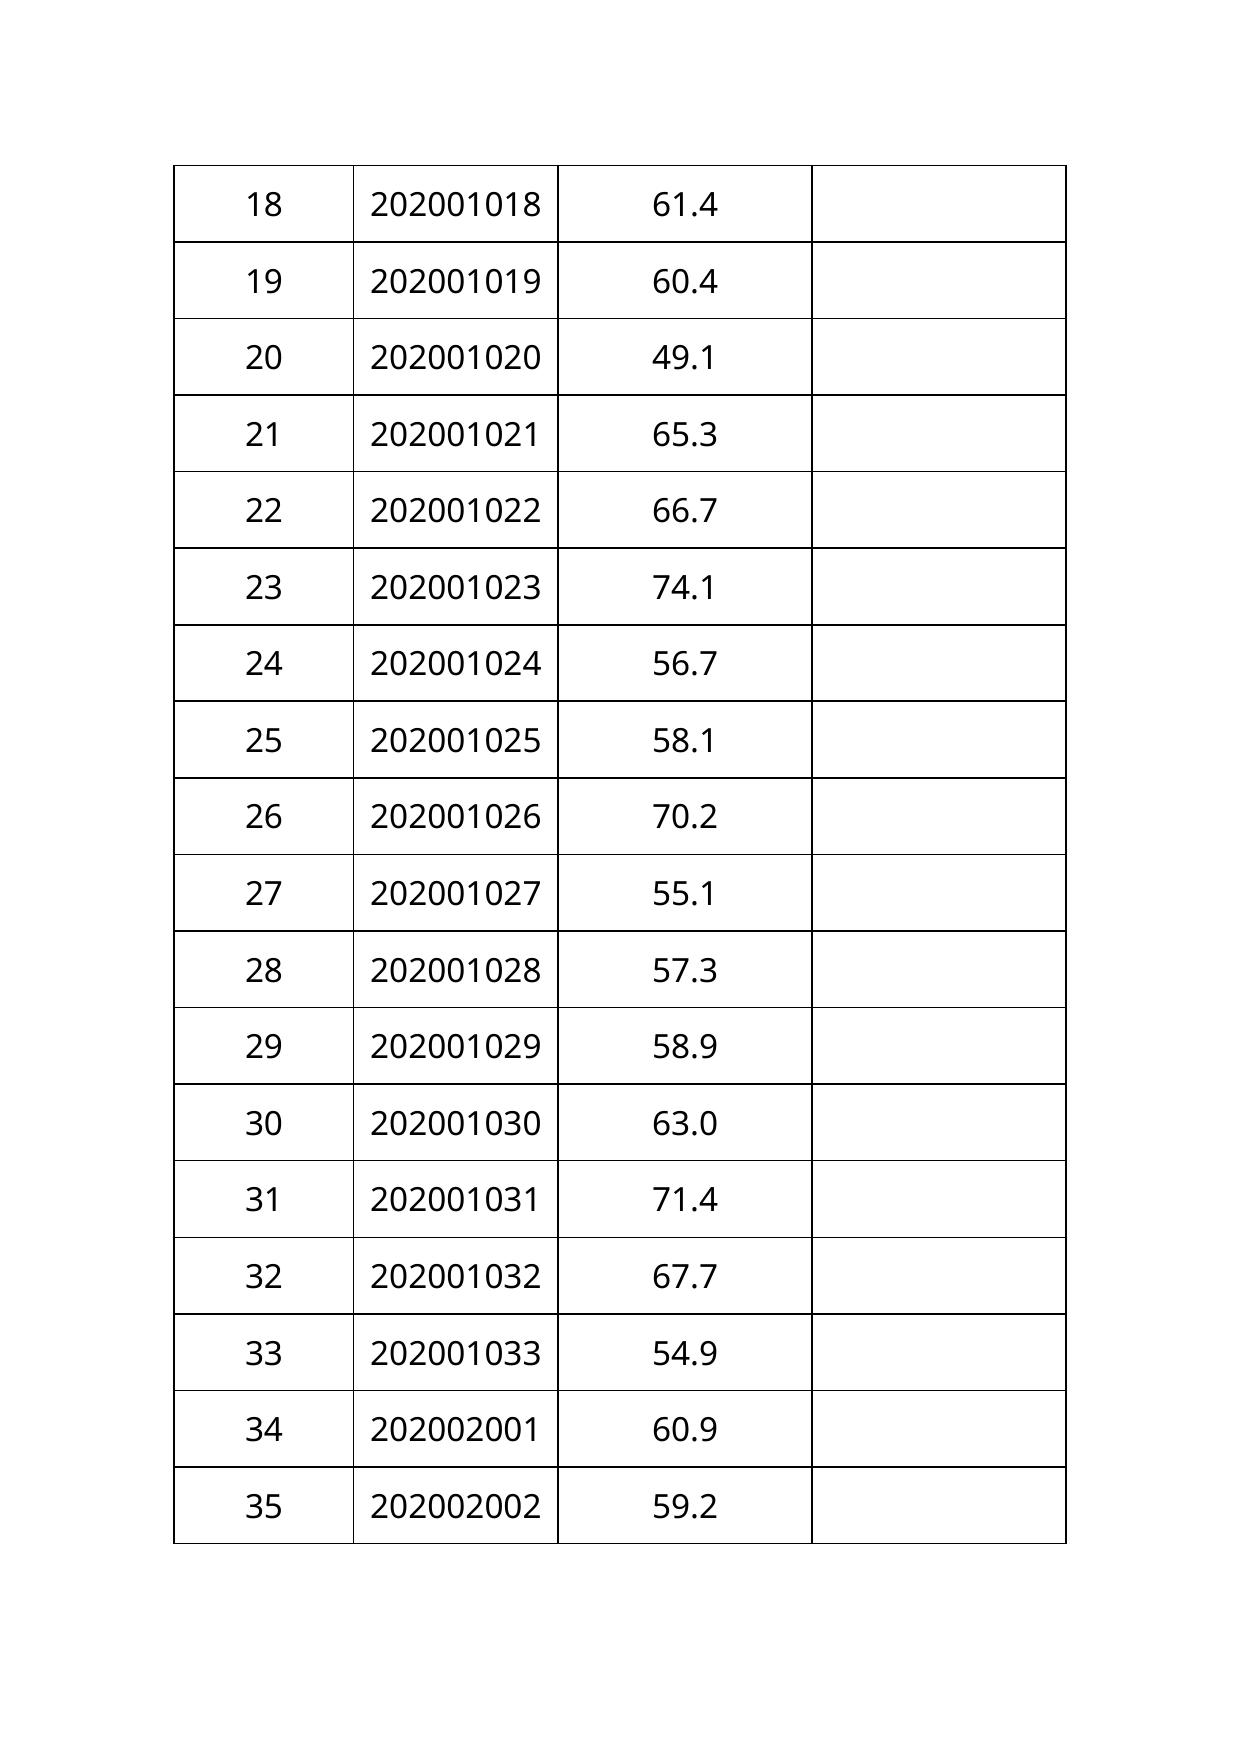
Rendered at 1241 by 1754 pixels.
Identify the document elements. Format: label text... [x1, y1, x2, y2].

table_cell [813, 779, 1065, 853]
table_cell [813, 166, 1065, 241]
table_cell [813, 472, 1065, 547]
table_cell 202002001 [354, 1391, 557, 1466]
table_cell 202001020 [354, 319, 557, 394]
table_cell 202001031 [354, 1161, 557, 1236]
table_cell [813, 243, 1065, 318]
table_cell 202001033 [354, 1315, 557, 1389]
table_cell [813, 1161, 1065, 1236]
table_cell [813, 855, 1065, 930]
table_cell 74.1 [559, 549, 811, 624]
table_cell [813, 1238, 1065, 1313]
table_cell 30 [175, 1085, 353, 1160]
table_cell 22 [175, 472, 353, 547]
table_cell 202001025 [354, 702, 557, 777]
table_cell 21 [175, 396, 353, 471]
table_cell 58.9 [559, 1008, 811, 1083]
table_cell [813, 396, 1065, 471]
table_cell 25 [175, 702, 353, 777]
table_cell 63.0 [559, 1085, 811, 1160]
table_cell 202001018 [354, 166, 557, 241]
table_cell 33 [175, 1315, 353, 1389]
table_cell 57.3 [559, 932, 811, 1007]
table_cell 55.1 [559, 855, 811, 930]
table_cell [813, 1085, 1065, 1160]
table_cell [813, 1391, 1065, 1466]
table_cell 67.7 [559, 1238, 811, 1313]
table_cell [813, 1468, 1065, 1543]
table_cell [813, 702, 1065, 777]
table_cell 23 [175, 549, 353, 624]
table_cell 202001024 [354, 626, 557, 700]
table_cell 202001030 [354, 1085, 557, 1160]
table_cell 60.9 [559, 1391, 811, 1466]
table_cell 18 [175, 166, 353, 241]
table_cell [813, 1008, 1065, 1083]
table_cell 19 [175, 243, 353, 318]
table_cell 31 [175, 1161, 353, 1236]
table_cell 60.4 [559, 243, 811, 318]
table_cell 202001027 [354, 855, 557, 930]
table_cell 70.2 [559, 779, 811, 853]
table_cell 27 [175, 855, 353, 930]
table_cell 65.3 [559, 396, 811, 471]
table_cell 202001022 [354, 472, 557, 547]
table_cell 202002002 [354, 1468, 557, 1543]
table_cell 56.7 [559, 626, 811, 700]
table_cell [813, 319, 1065, 394]
table_cell 61.4 [559, 166, 811, 241]
table_cell 202001026 [354, 779, 557, 853]
table_cell 202001021 [354, 396, 557, 471]
table_cell 32 [175, 1238, 353, 1313]
table_cell 202001029 [354, 1008, 557, 1083]
table_cell 59.2 [559, 1468, 811, 1543]
table_cell 202001028 [354, 932, 557, 1007]
table_cell 71.4 [559, 1161, 811, 1236]
table_cell 54.9 [559, 1315, 811, 1389]
table_cell [813, 626, 1065, 700]
table_cell 28 [175, 932, 353, 1007]
table_cell 34 [175, 1391, 353, 1466]
table_cell [813, 549, 1065, 624]
table_cell 202001023 [354, 549, 557, 624]
table_cell 202001019 [354, 243, 557, 318]
table_cell 49.1 [559, 319, 811, 394]
table_cell [813, 932, 1065, 1007]
table_cell 29 [175, 1008, 353, 1083]
table_cell 20 [175, 319, 353, 394]
table_cell 24 [175, 626, 353, 700]
table_cell 66.7 [559, 472, 811, 547]
table_cell 202001032 [354, 1238, 557, 1313]
table_cell 58.1 [559, 702, 811, 777]
table_cell [813, 1315, 1065, 1389]
table_cell 26 [175, 779, 353, 853]
table_cell 35 [175, 1468, 353, 1543]
